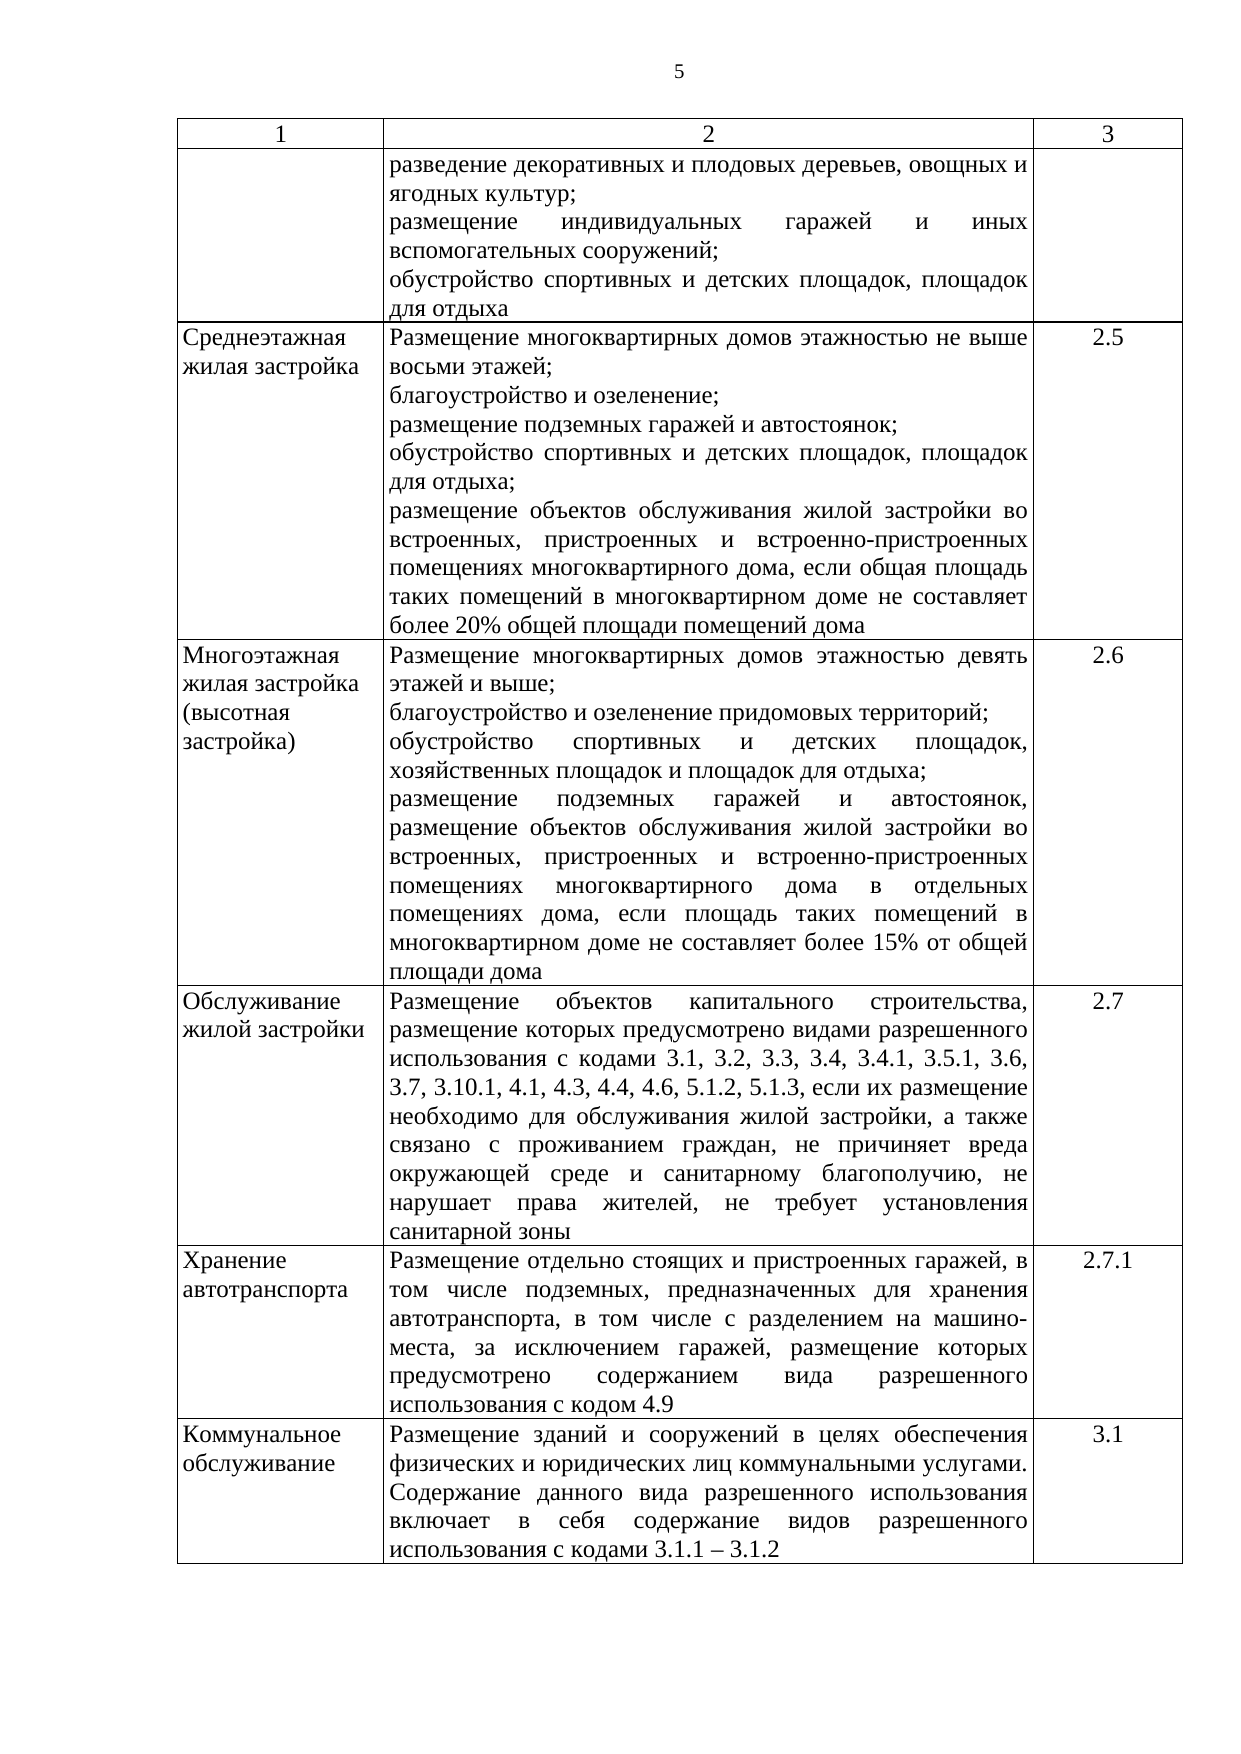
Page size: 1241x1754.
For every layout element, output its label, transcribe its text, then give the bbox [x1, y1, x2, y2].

table_cell [1034, 149, 1182, 321]
table_cell [178, 149, 383, 321]
table_cell 3.1 [1034, 1419, 1182, 1563]
table_cell Размещение многоквартирных домов этажностью девять этажей и выше; благоустройство и озеленение придомовых территорий; обустройство спортивных и детских площадок, хозяйственных площадок и площадок для отдыха; размещение подземных гаражей и автостоянок, размещение объектов обслуживания жилой застройки во встроенных, пристроенных и встроенно-пристроенных помещениях многоквартирного дома в отдельных помещениях дома, если площадь таких помещений в многоквартирном доме не составляет более 15% от общей площади дома [384, 640, 1033, 985]
table_cell Размещение многоквартирных домов этажностью не выше восьми этажей; благоустройство и озеленение; размещение подземных гаражей и автостоянок; обустройство спортивных и детских площадок, площадок для отдыха; размещение объектов обслуживания жилой застройки во встроенных, пристроенных и встроенно-пристроенных помещениях многоквартирного дома, если общая площадь таких помещений в многоквартирном доме не составляет более 20% общей площади помещений дома [384, 323, 1033, 639]
table_cell Размещение отдельно стоящих и пристроенных гаражей, в том числе подземных, предназначенных для хранения автотранспорта, в том числе с разделением на машино-места, за исключением гаражей, размещение которых предусмотрено содержанием вида разрешенного использования с кодом 4.9 [384, 1246, 1033, 1418]
table_cell Коммунальное обслуживание [178, 1419, 383, 1563]
table_cell 2.5 [1034, 323, 1182, 639]
table_cell Хранение автотранспорта [178, 1246, 383, 1418]
table_cell Обслуживание жилой застройки [178, 986, 383, 1244]
table_cell Размещение зданий и сооружений в целях обеспечения физических и юридических лиц коммунальными услугами. Содержание данного вида разрешенного использования включает в себя содержание видов разрешенного использования с кодами 3.1.1 – 3.1.2 [384, 1419, 1033, 1563]
table_cell 2.6 [1034, 640, 1182, 985]
table_cell 3 [1034, 119, 1182, 148]
table_cell Размещение объектов капитального строительства, размещение которых предусмотрено видами разрешенного использования с кодами 3.1, 3.2, 3.3, 3.4, 3.4.1, 3.5.1, 3.6, 3.7, 3.10.1, 4.1, 4.3, 4.4, 4.6, 5.1.2, 5.1.3, если их размещение необходимо для обслуживания жилой застройки, а также связано с проживанием граждан, не причиняет вреда окружающей среде и санитарному благополучию, не нарушает права жителей, не требует установления санитарной зоны [384, 986, 1033, 1244]
table_cell 2 [384, 119, 1033, 148]
table_cell Среднеэтажная жилая застройка [178, 323, 383, 639]
table_cell 2.7 [1034, 986, 1182, 1244]
table_cell 1 [178, 119, 383, 148]
table_cell 2.7.1 [1034, 1246, 1182, 1418]
table_cell Многоэтажная жилая застройка (высотная застройка) [178, 640, 383, 985]
table_cell разведение декоративных и плодовых деревьев, овощных и ягодных культур; размещение индивидуальных гаражей и иных вспомогательных сооружений; обустройство спортивных и детских площадок, площадок для отдыха [384, 149, 1033, 321]
